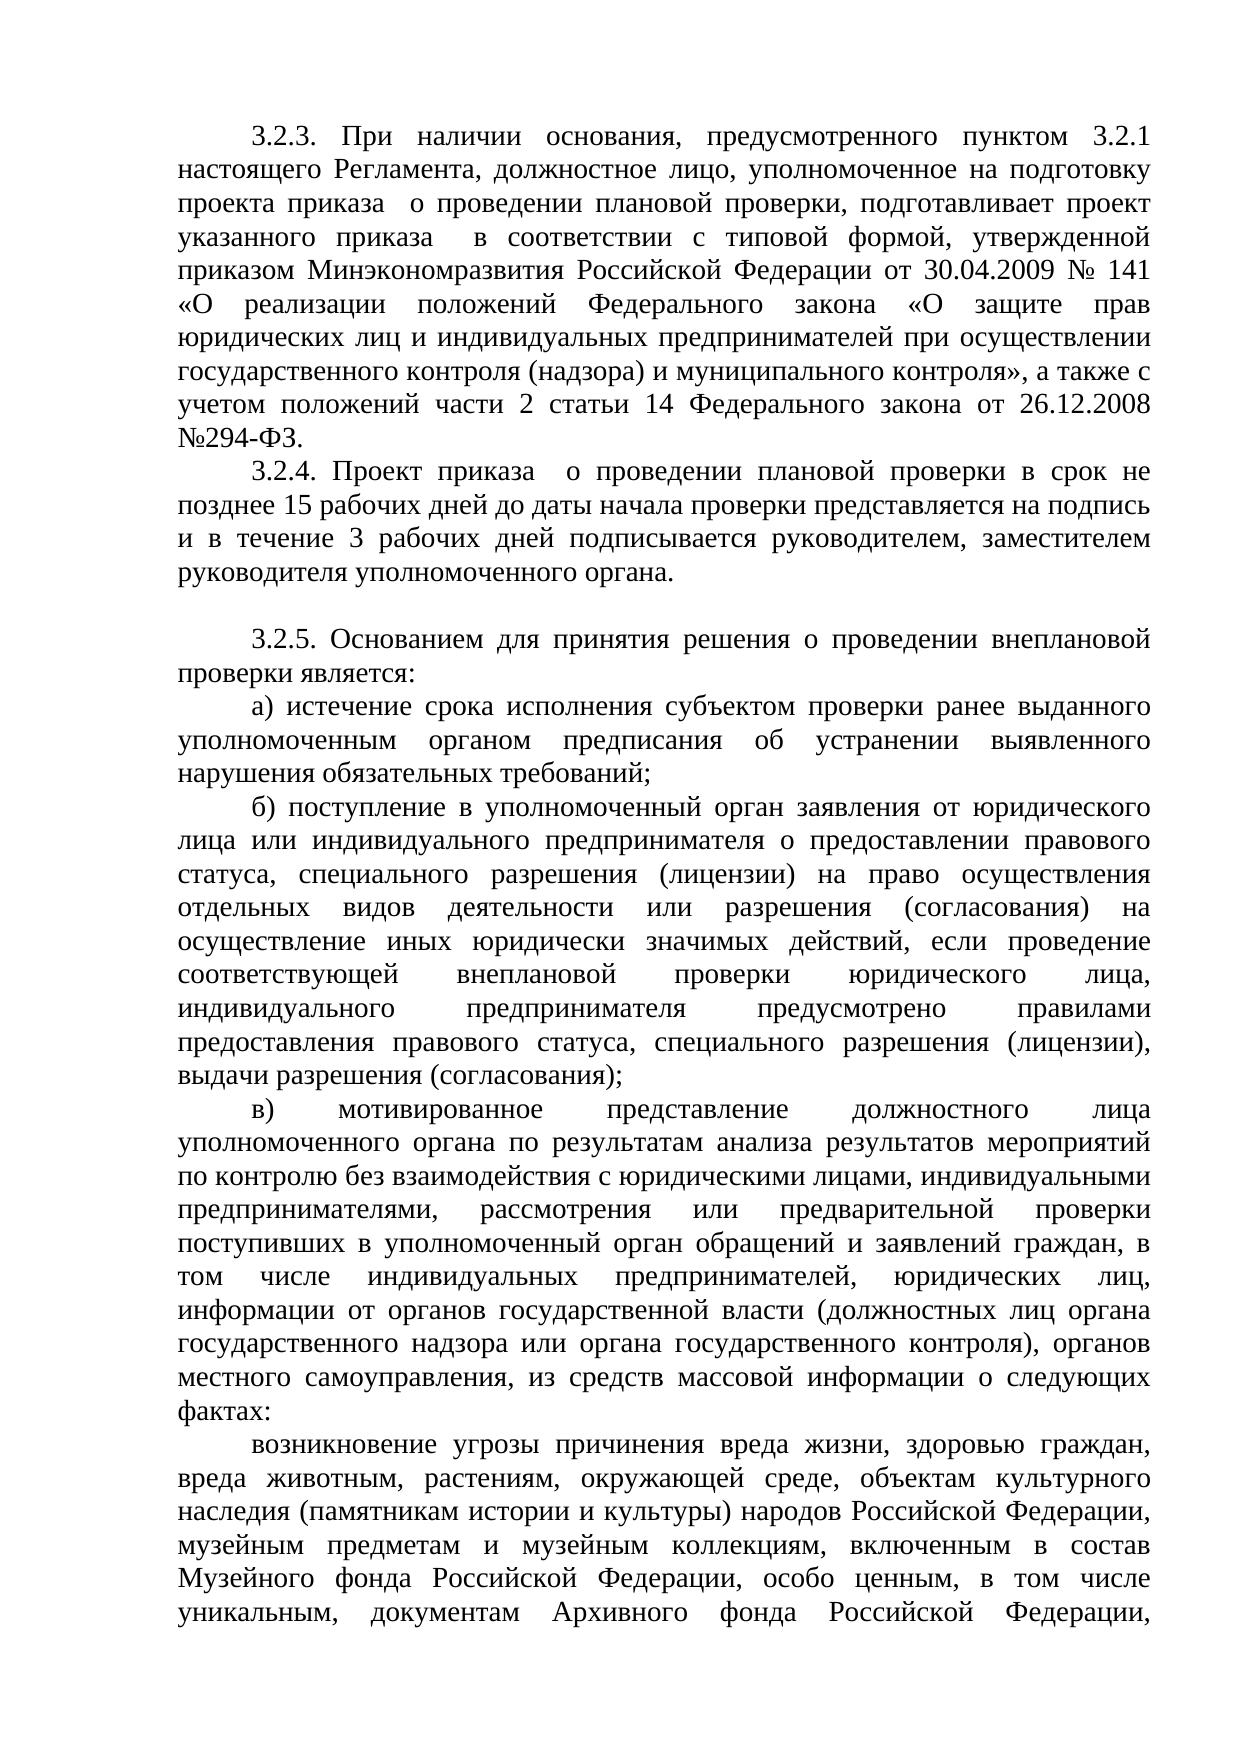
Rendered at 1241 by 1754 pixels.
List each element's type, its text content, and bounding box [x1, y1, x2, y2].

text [177, 1426, 1152, 1627]
text а) истечение срока исполнения субъектом проверки ранее выданного уполномоченным органом предписания об устранении выявленного нарушения обязательных требований; [177, 688, 1152, 789]
text б) поступление в уполномоченный орган заявления от юридического лица или индивидуального предпринимателя о предоставлении правового статуса, специального разрешения (лицензии) на право осуществления отдельных видов деятельности или разрешения (согласования) на осуществление иных юридически значимых действий, если проведение соответствующей внеплановой проверки юридического лица, индивидуального предпринимателя предусмотрено правилами предоставления правового статуса, специального разрешения (лицензии), выдачи разрешения (согласования); [177, 789, 1152, 1091]
text в) мотивированное представление должностного лица уполномоченного органа по результатам анализа результатов мероприятий по контролю без взаимодействия с юридическими лицами, индивидуальными предпринимателями, рассмотрения или предварительной проверки поступивших в уполномоченный орган обращений и заявлений граждан, в том числе индивидуальных предпринимателей, юридических лиц, информации от органов государственной власти (должностных лиц органа государственного надзора или органа государственного контроля), органов местного самоуправления, из средств массовой информации о следующих фактах: [177, 1091, 1152, 1426]
text 3.2.4. Проект приказа о проведении плановой проверки в срок не позднее 15 рабочих дней до даты начала проверки представляется на подпись и в течение 3 рабочих дней подписывается руководителем, заместителем руководителя уполномоченного органа. [177, 453, 1152, 588]
text 3.2.3. При наличии основания, предусмотренного пунктом 3.2.1 настоящего Регламента, должностное лицо, уполномоченное на подготовку проекта приказа о проведении плановой проверки, подготавливает проект указанного приказа в соответствии с типовой формой, утвержденной приказом Минэкономразвития Российской Федерации от 30.04.2009 № 141 «О реализации положений Федерального закона «О защите прав юридических лиц и индивидуальных предпринимателей при осуществлении государственного контроля (надзора) и муниципального контроля», а также с учетом положений части 2 статьи 14 Федерального закона от 26.12.2008 №294-ФЗ. [177, 118, 1152, 453]
text 3.2.5. Основанием для принятия решения о проведении внеплановой проверки является: [177, 621, 1152, 688]
